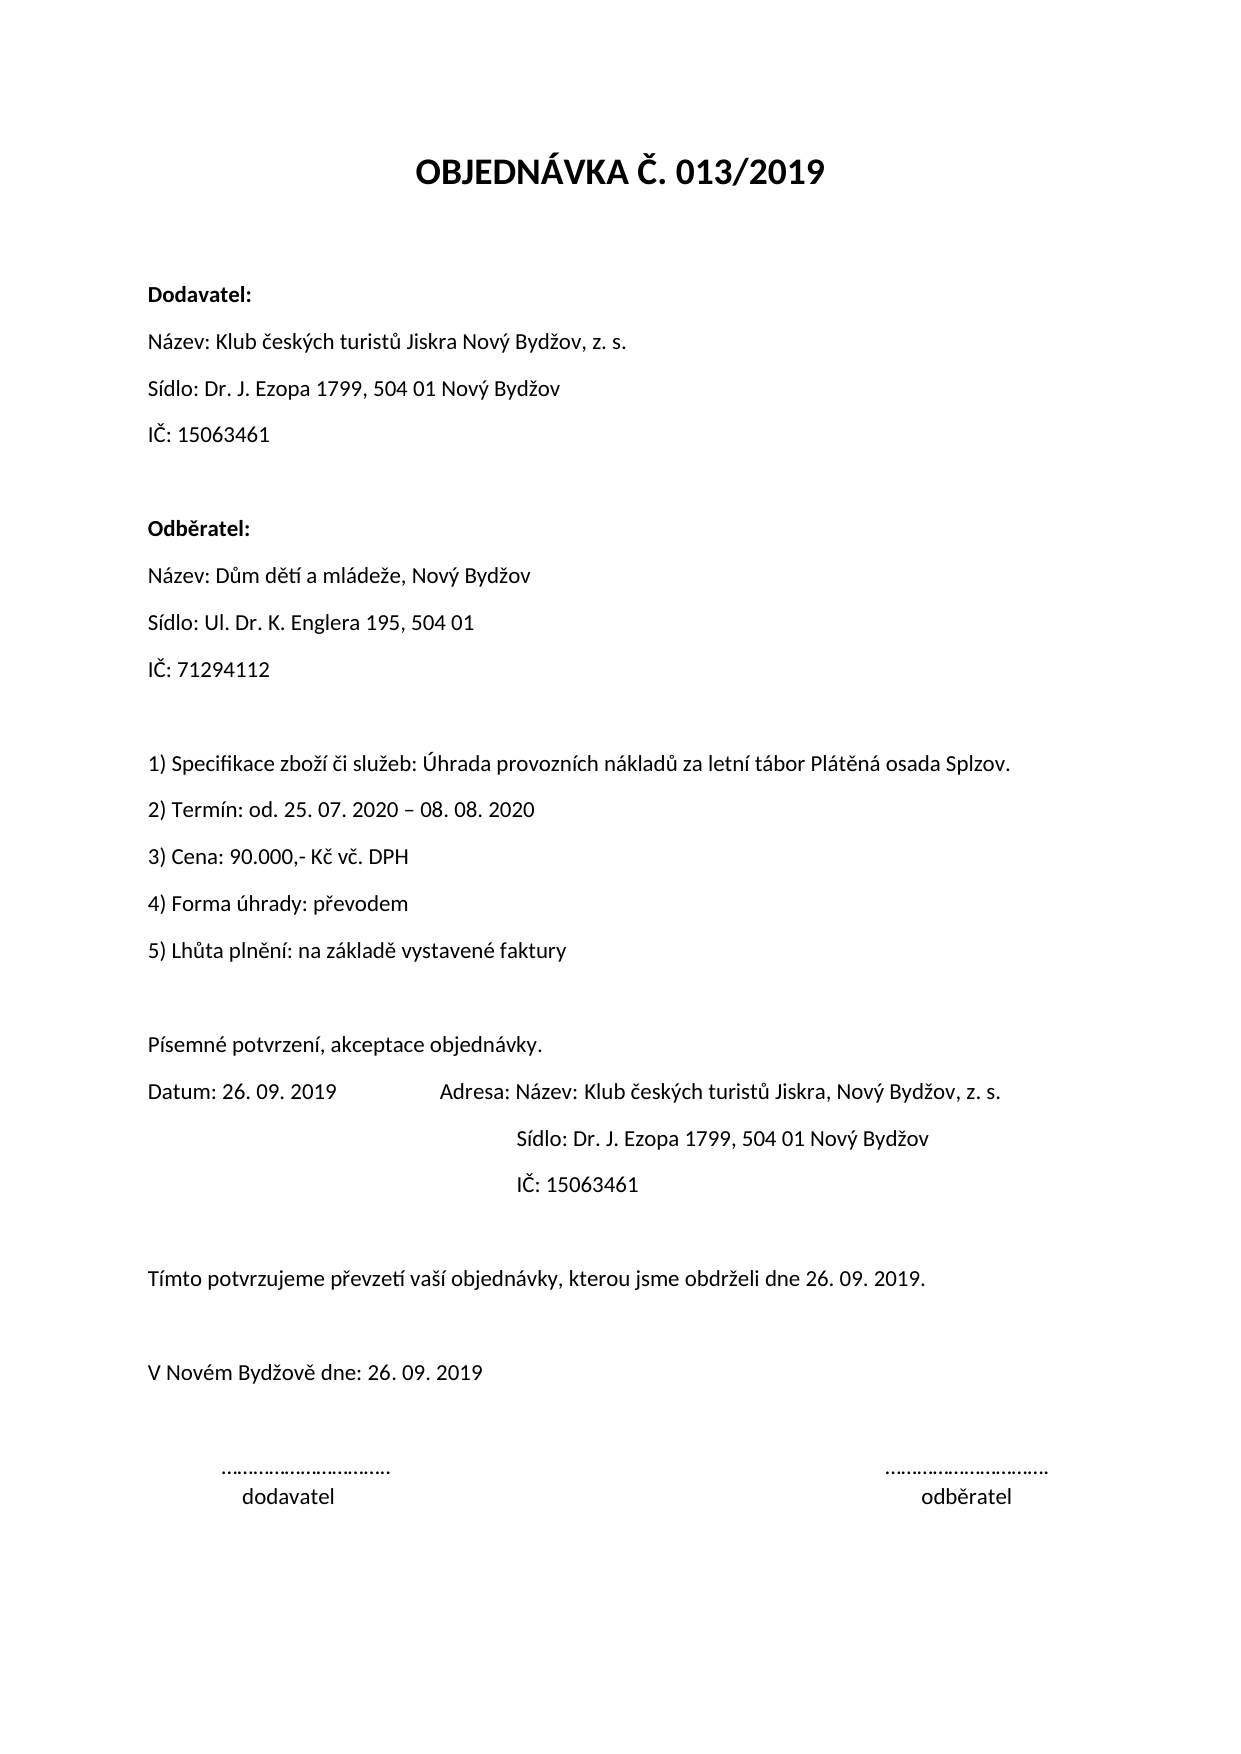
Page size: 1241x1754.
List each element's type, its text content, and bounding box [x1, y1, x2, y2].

text Název: Dům dětí a mládeže, Nový Bydžov [148, 561, 1093, 589]
text 1) Specifikace zboží či služeb: Úhrada provozních nákladů za letní tábor Plátěná osada Splzov. [148, 749, 1093, 777]
text Odběratel: [148, 514, 1093, 542]
text 2) Termín: od. 25. 07. 2020 – 08. 08. 2020 [148, 796, 1093, 823]
text Písemné potvrzení, akceptace objednávky. [148, 1030, 1093, 1058]
text Název: Klub českých turistů Jiskra Nový Bydžov, z. s. [148, 327, 1093, 355]
text Sídlo: Ul. Dr. K. Englera 195, 504 01 [148, 608, 1093, 636]
text IČ: 71294112 [148, 655, 1093, 683]
text ………………………….. …………………………. dodavatel odběratel [148, 1452, 1093, 1510]
text 4) Forma úhrady: převodem [148, 889, 1093, 917]
text Sídlo: Dr. J. Ezopa 1799, 504 01 Nový Bydžov [516, 1124, 1093, 1152]
text OBJEDNÁVKA Č. 013/2019 [148, 148, 1093, 193]
text IČ: 15063461 [443, 1171, 1093, 1198]
text Dodavatel: [148, 280, 1093, 308]
text Tímto potvrzujeme převzetí vaší objednávky, kterou jsme obdrželi dne 26. 09. 2019. [148, 1264, 1093, 1292]
text 5) Lhůta plnění: na základě vystavené faktury [148, 936, 1093, 964]
text IČ: 15063461 [148, 421, 1093, 448]
text Datum: 26. 09. 2019 Adresa: Název: Klub českých turistů Jiskra, Nový Bydžov, z. s. [148, 1077, 1093, 1105]
text 3) Cena: 90.000,- Kč vč. DPH [148, 842, 1093, 870]
text Sídlo: Dr. J. Ezopa 1799, 504 01 Nový Bydžov [148, 374, 1093, 402]
text V Novém Bydžově dne: 26. 09. 2019 [148, 1358, 1093, 1386]
